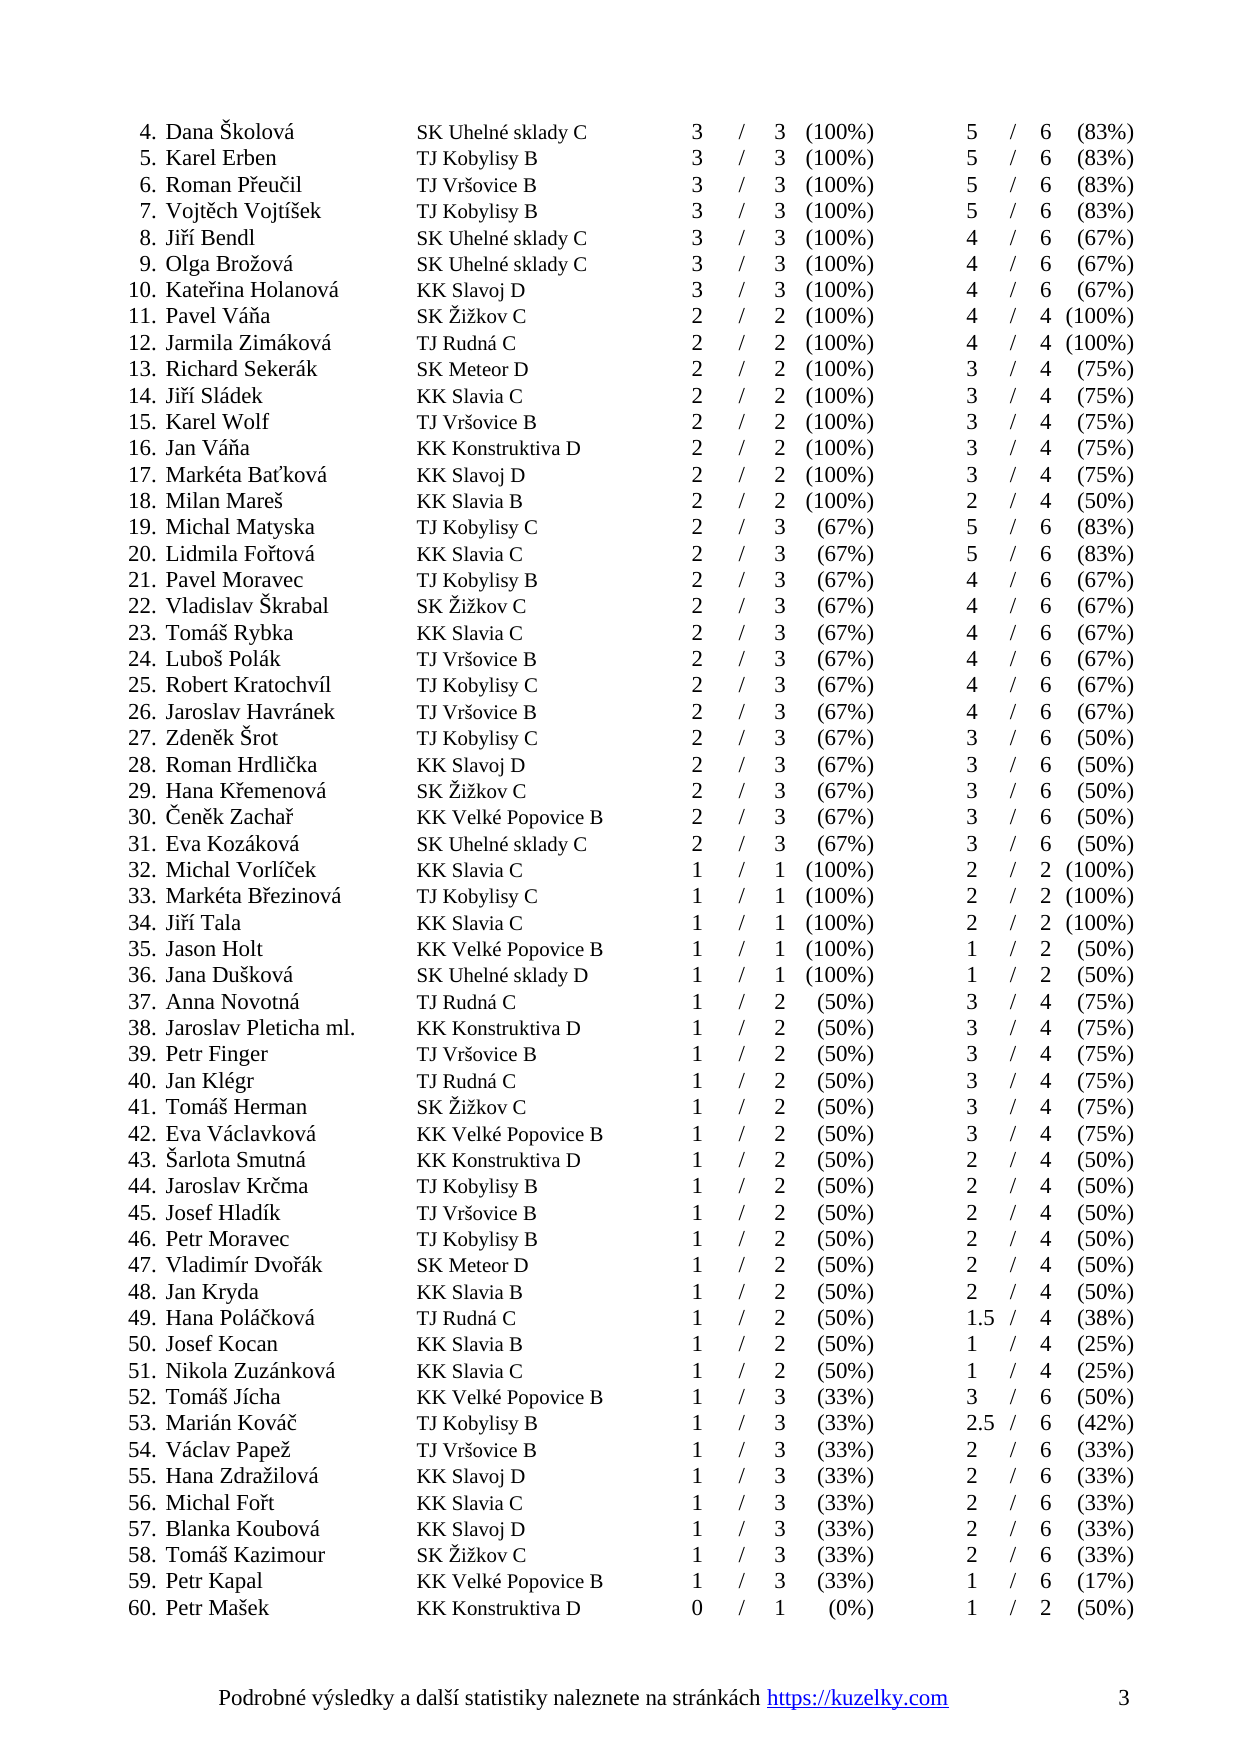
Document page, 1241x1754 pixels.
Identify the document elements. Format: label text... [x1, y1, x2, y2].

text 58. Tomáš Kazimour SK Žižkov C 1 / 3 (33%) 2 / 6 (33%) [106, 1541, 1134, 1568]
text 20. Lidmila Fořtová KK Slavia C 2 / 3 (67%) 5 / 6 (83%) [106, 540, 1134, 566]
text 11. Pavel Váňa SK Žižkov C 2 / 2 (100%) 4 / 4 (100%) [106, 303, 1134, 329]
text 28. Roman Hrdlička KK Slavoj D 2 / 3 (67%) 3 / 6 (50%) [106, 751, 1134, 777]
text 49. Hana Poláčková TJ Rudná C 1 / 2 (50%) 1.5 / 4 (38%) [106, 1304, 1134, 1330]
text 53. Marián Kováč TJ Kobylisy B 1 / 3 (33%) 2.5 / 6 (42%) [106, 1409, 1134, 1436]
text 34. Jiří Tala KK Slavia C 1 / 1 (100%) 2 / 2 (100%) [106, 909, 1134, 935]
text 17. Markéta Baťková KK Slavoj D 2 / 2 (100%) 3 / 4 (75%) [106, 461, 1134, 487]
text 25. Robert Kratochvíl TJ Kobylisy C 2 / 3 (67%) 4 / 6 (67%) [106, 672, 1134, 698]
text 45. Josef Hladík TJ Vršovice B 1 / 2 (50%) 2 / 4 (50%) [106, 1199, 1134, 1225]
text 54. Václav Papež TJ Vršovice B 1 / 3 (33%) 2 / 6 (33%) [106, 1436, 1134, 1462]
text 15. Karel Wolf TJ Vršovice B 2 / 2 (100%) 3 / 4 (75%) [106, 408, 1134, 434]
text 16. Jan Váňa KK Konstruktiva D 2 / 2 (100%) 3 / 4 (75%) [106, 434, 1134, 461]
text 55. Hana Zdražilová KK Slavoj D 1 / 3 (33%) 2 / 6 (33%) [106, 1462, 1134, 1488]
text 9. Olga Brožová SK Uhelné sklady C 3 / 3 (100%) 4 / 6 (67%) [106, 250, 1134, 276]
text 51. Nikola Zuzánková KK Slavia C 1 / 2 (50%) 1 / 4 (25%) [106, 1357, 1134, 1383]
text 47. Vladimír Dvořák SK Meteor D 1 / 2 (50%) 2 / 4 (50%) [106, 1251, 1134, 1278]
text 57. Blanka Koubová KK Slavoj D 1 / 3 (33%) 2 / 6 (33%) [106, 1515, 1134, 1541]
text 5. Karel Erben TJ Kobylisy B 3 / 3 (100%) 5 / 6 (83%) [106, 144, 1134, 171]
text 50. Josef Kocan KK Slavia B 1 / 2 (50%) 1 / 4 (25%) [106, 1330, 1134, 1357]
text 18. Milan Mareš KK Slavia B 2 / 2 (100%) 2 / 4 (50%) [106, 487, 1134, 513]
text 4. Dana Školová SK Uhelné sklady C 3 / 3 (100%) 5 / 6 (83%) [106, 118, 1134, 144]
text 33. Markéta Březinová TJ Kobylisy C 1 / 1 (100%) 2 / 2 (100%) [106, 882, 1134, 909]
text 27. Zdeněk Šrot TJ Kobylisy C 2 / 3 (67%) 3 / 6 (50%) [106, 724, 1134, 751]
text 19. Michal Matyska TJ Kobylisy C 2 / 3 (67%) 5 / 6 (83%) [106, 513, 1134, 540]
text 43. Šarlota Smutná KK Konstruktiva D 1 / 2 (50%) 2 / 4 (50%) [106, 1146, 1134, 1172]
text 32. Michal Vorlíček KK Slavia C 1 / 1 (100%) 2 / 2 (100%) [106, 856, 1134, 882]
text 38. Jaroslav Pleticha ml. KK Konstruktiva D 1 / 2 (50%) 3 / 4 (75%) [106, 1014, 1134, 1041]
text 31. Eva Kozáková SK Uhelné sklady C 2 / 3 (67%) 3 / 6 (50%) [106, 830, 1134, 856]
text 26. Jaroslav Havránek TJ Vršovice B 2 / 3 (67%) 4 / 6 (67%) [106, 698, 1134, 724]
text 37. Anna Novotná TJ Rudná C 1 / 2 (50%) 3 / 4 (75%) [106, 988, 1134, 1014]
text 35. Jason Holt KK Velké Popovice B 1 / 1 (100%) 1 / 2 (50%) [106, 935, 1134, 961]
text 13. Richard Sekerák SK Meteor D 2 / 2 (100%) 3 / 4 (75%) [106, 355, 1134, 382]
text 30. Čeněk Zachař KK Velké Popovice B 2 / 3 (67%) 3 / 6 (50%) [106, 803, 1134, 830]
text 46. Petr Moravec TJ Kobylisy B 1 / 2 (50%) 2 / 4 (50%) [106, 1225, 1134, 1251]
text 14. Jiří Sládek KK Slavia C 2 / 2 (100%) 3 / 4 (75%) [106, 382, 1134, 408]
text 48. Jan Kryda KK Slavia B 1 / 2 (50%) 2 / 4 (50%) [106, 1278, 1134, 1304]
text 41. Tomáš Herman SK Žižkov C 1 / 2 (50%) 3 / 4 (75%) [106, 1093, 1134, 1119]
text 56. Michal Fořt KK Slavia C 1 / 3 (33%) 2 / 6 (33%) [106, 1488, 1134, 1515]
text 24. Luboš Polák TJ Vršovice B 2 / 3 (67%) 4 / 6 (67%) [106, 645, 1134, 672]
text 52. Tomáš Jícha KK Velké Popovice B 1 / 3 (33%) 3 / 6 (50%) [106, 1383, 1134, 1409]
text 44. Jaroslav Krčma TJ Kobylisy B 1 / 2 (50%) 2 / 4 (50%) [106, 1172, 1134, 1199]
text 59. Petr Kapal KK Velké Popovice B 1 / 3 (33%) 1 / 6 (17%) [106, 1568, 1134, 1594]
text 6. Roman Přeučil TJ Vršovice B 3 / 3 (100%) 5 / 6 (83%) [106, 171, 1134, 197]
text 7. Vojtěch Vojtíšek TJ Kobylisy B 3 / 3 (100%) 5 / 6 (83%) [106, 197, 1134, 223]
text 36. Jana Dušková SK Uhelné sklady D 1 / 1 (100%) 1 / 2 (50%) [106, 961, 1134, 988]
text 40. Jan Klégr TJ Rudná C 1 / 2 (50%) 3 / 4 (75%) [106, 1067, 1134, 1093]
text 29. Hana Křemenová SK Žižkov C 2 / 3 (67%) 3 / 6 (50%) [106, 777, 1134, 803]
text 60. Petr Mašek KK Konstruktiva D 0 / 1 (0%) 1 / 2 (50%) [106, 1594, 1134, 1620]
text 22. Vladislav Škrabal SK Žižkov C 2 / 3 (67%) 4 / 6 (67%) [106, 592, 1134, 619]
text 12. Jarmila Zimáková TJ Rudná C 2 / 2 (100%) 4 / 4 (100%) [106, 329, 1134, 355]
text 23. Tomáš Rybka KK Slavia C 2 / 3 (67%) 4 / 6 (67%) [106, 619, 1134, 645]
text 21. Pavel Moravec TJ Kobylisy B 2 / 3 (67%) 4 / 6 (67%) [106, 566, 1134, 592]
text 42. Eva Václavková KK Velké Popovice B 1 / 2 (50%) 3 / 4 (75%) [106, 1119, 1134, 1146]
text 10. Kateřina Holanová KK Slavoj D 3 / 3 (100%) 4 / 6 (67%) [106, 276, 1134, 303]
text 39. Petr Finger TJ Vršovice B 1 / 2 (50%) 3 / 4 (75%) [106, 1041, 1134, 1067]
text 8. Jiří Bendl SK Uhelné sklady C 3 / 3 (100%) 4 / 6 (67%) [106, 223, 1134, 250]
